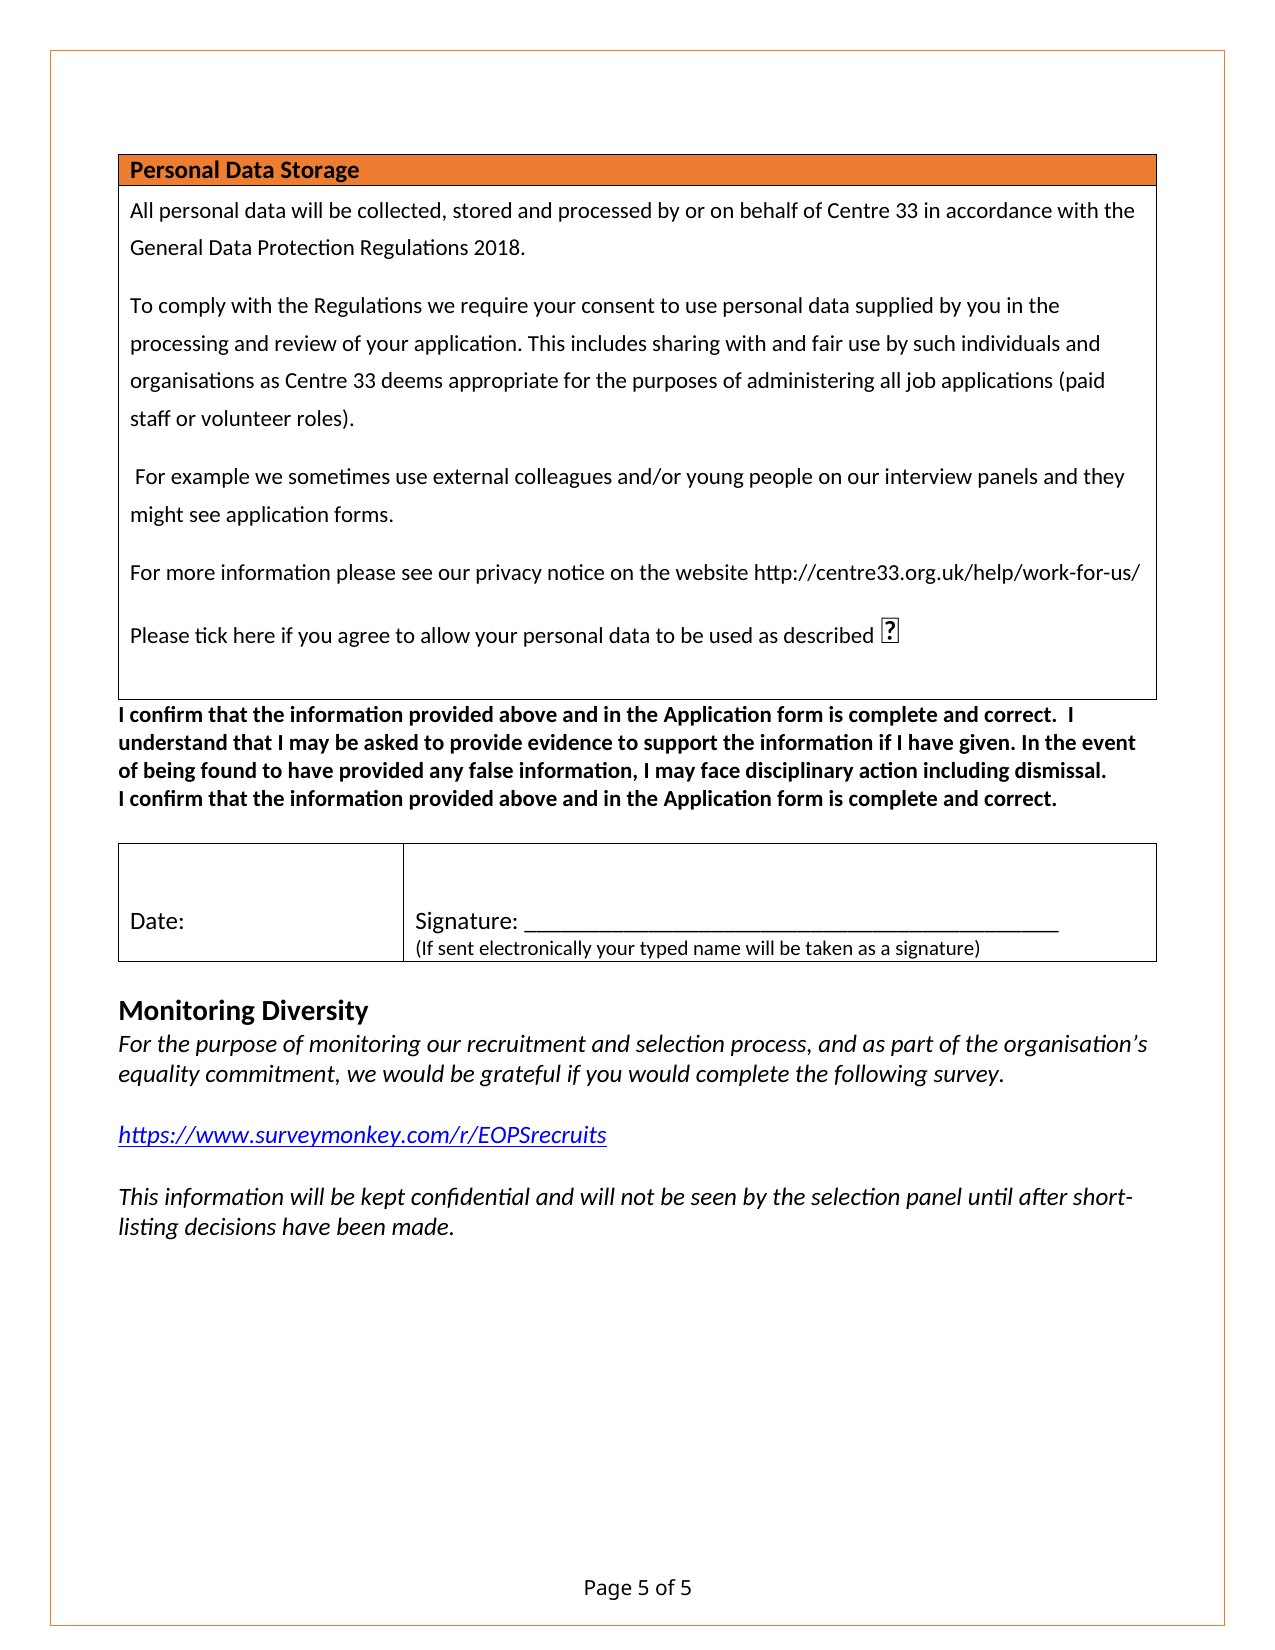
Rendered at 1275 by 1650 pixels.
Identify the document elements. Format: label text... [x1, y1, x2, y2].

table_header Date: [119, 844, 403, 961]
table_header Personal Data Storage [119, 155, 1156, 185]
text Monitoring Diversity [118, 992, 1157, 1028]
text This information will be kept confidential and will not be seen by the selection panel until after short-listing decisions have been made. [118, 1181, 1157, 1242]
text I confirm that the information provided above and in the Application form is complete and correct. I understand that I may be asked to provide evidence to support the information if I have given. In the event of being found to have provided any false information, I may face disciplinary action including dismissal. [118, 700, 1157, 784]
text https://www.surveymonkey.com/r/EOPSrecruits [118, 1119, 1157, 1150]
table_header Signature: ___________________________________________ (If sent electronically your typed name will be taken as a signature) [404, 844, 1156, 961]
table_cell All personal data will be collected, stored and processed by or on behalf of Centre 33 in accordance with the General Data Protection Regulations 2018. To comply with the Regulations we require your consent to use personal data supplied by you in the processing and review of your application. This includes sharing with and fair use by such individuals and organisations as Centre 33 deems appropriate for the purposes of administering all job applications (paid staff or volunteer roles). For example we sometimes use external colleagues and/or young people on our interview panels and they might see application forms. For more information please see our privacy notice on the website http://centre33.org.uk/help/work-for-us/ Please tick here if you agree to allow your personal data to be used as described  [119, 186, 1156, 699]
text I confirm that the information provided above and in the Application form is complete and correct. [118, 784, 1157, 812]
text For the purpose of monitoring our recruitment and selection process, and as part of the organisation’s equality commitment, we would be grateful if you would complete the following survey. [118, 1028, 1157, 1089]
